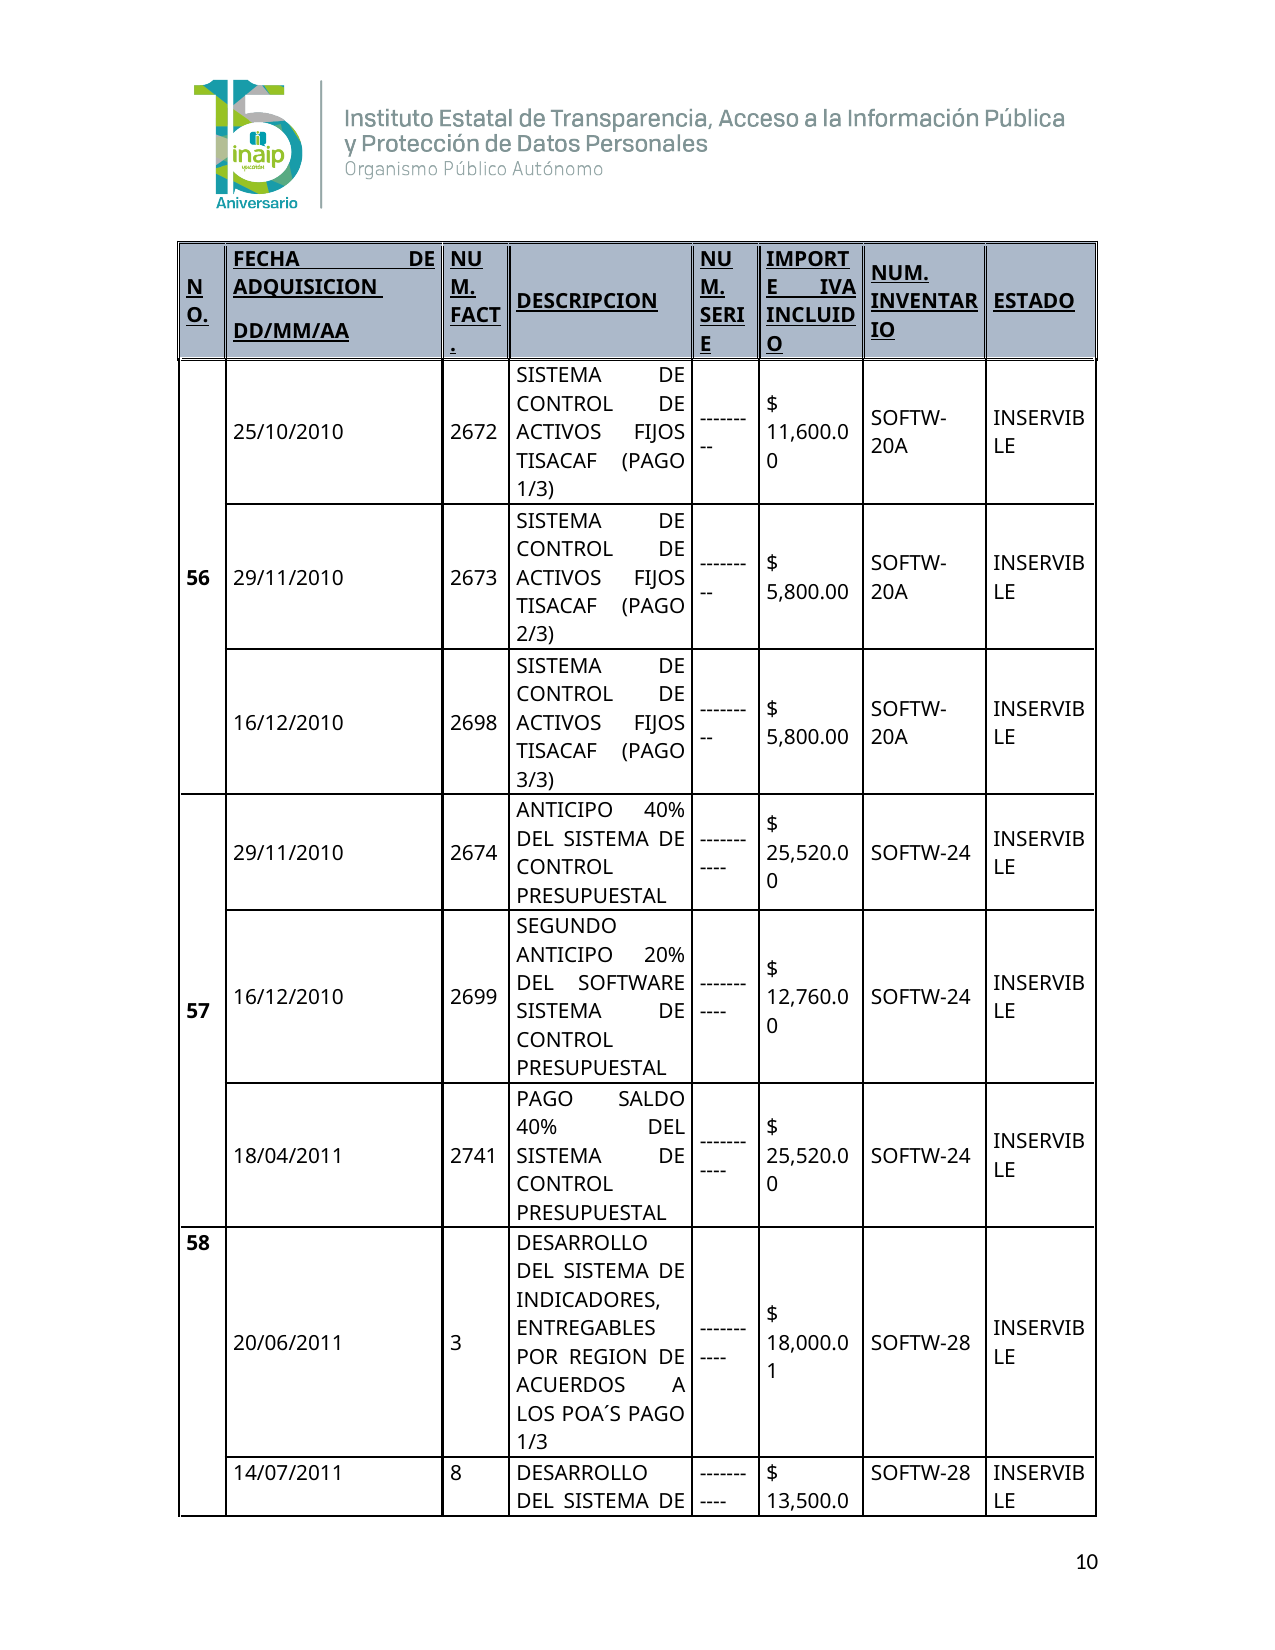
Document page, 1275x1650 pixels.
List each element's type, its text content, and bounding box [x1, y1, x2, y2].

table_cell ----------- [693, 911, 758, 1082]
table_cell DESARROLLO DEL SISTEMA DE INDICADORES, ENTREGABLES POR REGION DE ACUERDO A LOS POA’S PAGO 2/3 [510, 1458, 691, 1515]
table_cell $ 5,800.00 [760, 505, 862, 648]
table_cell 2673 [444, 505, 508, 648]
table_cell INSERVIBLE [987, 503, 1095, 648]
table_header NUM. SERIE [692, 242, 759, 357]
table_cell DD/MM/AA [227, 301, 441, 357]
table_cell 2674 [444, 795, 508, 909]
table_cell 29/11/2010 [227, 795, 441, 909]
table_cell PAGO SALDO 40% DEL SISTEMA DE CONTROL PRESUPUESTAL [510, 1084, 691, 1226]
table_header IMPORTE IVA INCLUIDO [759, 244, 863, 357]
table_cell SOFTW-24 [864, 1084, 985, 1226]
table_cell 29/11/2010 [227, 505, 441, 648]
table_cell SOFTW-20A [864, 361, 985, 503]
table_cell SOFTW-28 [864, 1228, 985, 1456]
table_cell 14/07/2011 [227, 1458, 441, 1515]
table_cell $ 25,520.00 [760, 795, 862, 909]
table_cell ----------- [693, 1458, 758, 1515]
table_cell $ 11,600.00 [760, 361, 862, 503]
table_cell 2672 [444, 361, 508, 503]
table_cell --------- [693, 650, 758, 793]
table_cell 57 [180, 794, 225, 1226]
table_cell INSERVIBLE [987, 648, 1095, 793]
table_header NUM. FACT. [443, 242, 509, 357]
table_cell SOFTW-28 [864, 1458, 985, 1515]
table_cell 2698 [444, 650, 508, 793]
table_cell 58 [180, 1227, 225, 1515]
table_header ESTADO [986, 244, 1095, 357]
table_cell 25/10/2010 [227, 361, 441, 503]
table_cell ANTICIPO 40% DEL SISTEMA DE CONTROL PRESUPUESTAL [510, 795, 691, 909]
table_cell SEGUNDO ANTICIPO 20% DEL SOFTWARE SISTEMA DE CONTROL PRESUPUESTAL [510, 911, 691, 1082]
table_cell INSERVIBLE [987, 1082, 1095, 1226]
table_cell SOFTW-24 [864, 911, 985, 1082]
table_cell $ 25,520.00 [760, 1084, 862, 1226]
table_cell SISTEMA DE CONTROL DE ACTIVOS FIJOS TISACAF (PAGO 3/3) [510, 650, 691, 793]
table_cell 2741 [444, 1084, 508, 1226]
table_cell 20/06/2011 [227, 1228, 441, 1456]
table_cell $ 18,000.01 [760, 1228, 862, 1456]
table_header DESCRIPCION [509, 244, 692, 357]
table_cell SISTEMA DE CONTROL DE ACTIVOS FIJOS TISACAF (PAGO 2/3) [510, 505, 691, 648]
table_cell ----------- [693, 795, 758, 909]
table_cell SOFTW-24 [864, 795, 985, 909]
table_header NO. [180, 242, 226, 357]
table_cell --------- [693, 361, 758, 503]
table_cell INSERVIBLE [987, 358, 1095, 503]
table_cell $ 12,760.00 [760, 911, 862, 1082]
table_cell SISTEMA DE CONTROL DE ACTIVOS FIJOS TISACAF (PAGO 1/3) [510, 361, 691, 503]
table_header NUM. INVENTARIO [863, 242, 986, 357]
table_cell --------- [693, 505, 758, 648]
table_cell INSERVIBLE [987, 1456, 1095, 1515]
table_cell 8 [444, 1458, 508, 1515]
table_cell $ 5,800.00 [760, 650, 862, 793]
table_header FECHA DE ADQUISICION [226, 244, 442, 301]
table_cell 56 [180, 361, 225, 793]
picture [177, 75, 1066, 213]
table_cell SOFTW-20A [864, 650, 985, 793]
table_cell 16/12/2010 [227, 650, 441, 793]
table_cell 3 [444, 1228, 508, 1456]
table_cell $ 13,500.00 [760, 1458, 862, 1515]
table_cell 18/04/2011 [227, 1084, 441, 1226]
table_cell 16/12/2010 [227, 911, 441, 1082]
table_cell INSERVIBLE [987, 1226, 1095, 1456]
table_cell DESARROLLO DEL SISTEMA DE INDICADORES, ENTREGABLES POR REGION DE ACUERDOS A LOS POA´S PAGO 1/3 [510, 1228, 691, 1456]
table_cell ----------- [693, 1084, 758, 1226]
table_cell ----------- [693, 1228, 758, 1456]
table_cell INSERVIBLE [987, 793, 1095, 909]
table_cell INSERVIBLE [987, 909, 1095, 1082]
table_cell 2699 [444, 911, 508, 1082]
table_cell SOFTW-20A [864, 505, 985, 648]
